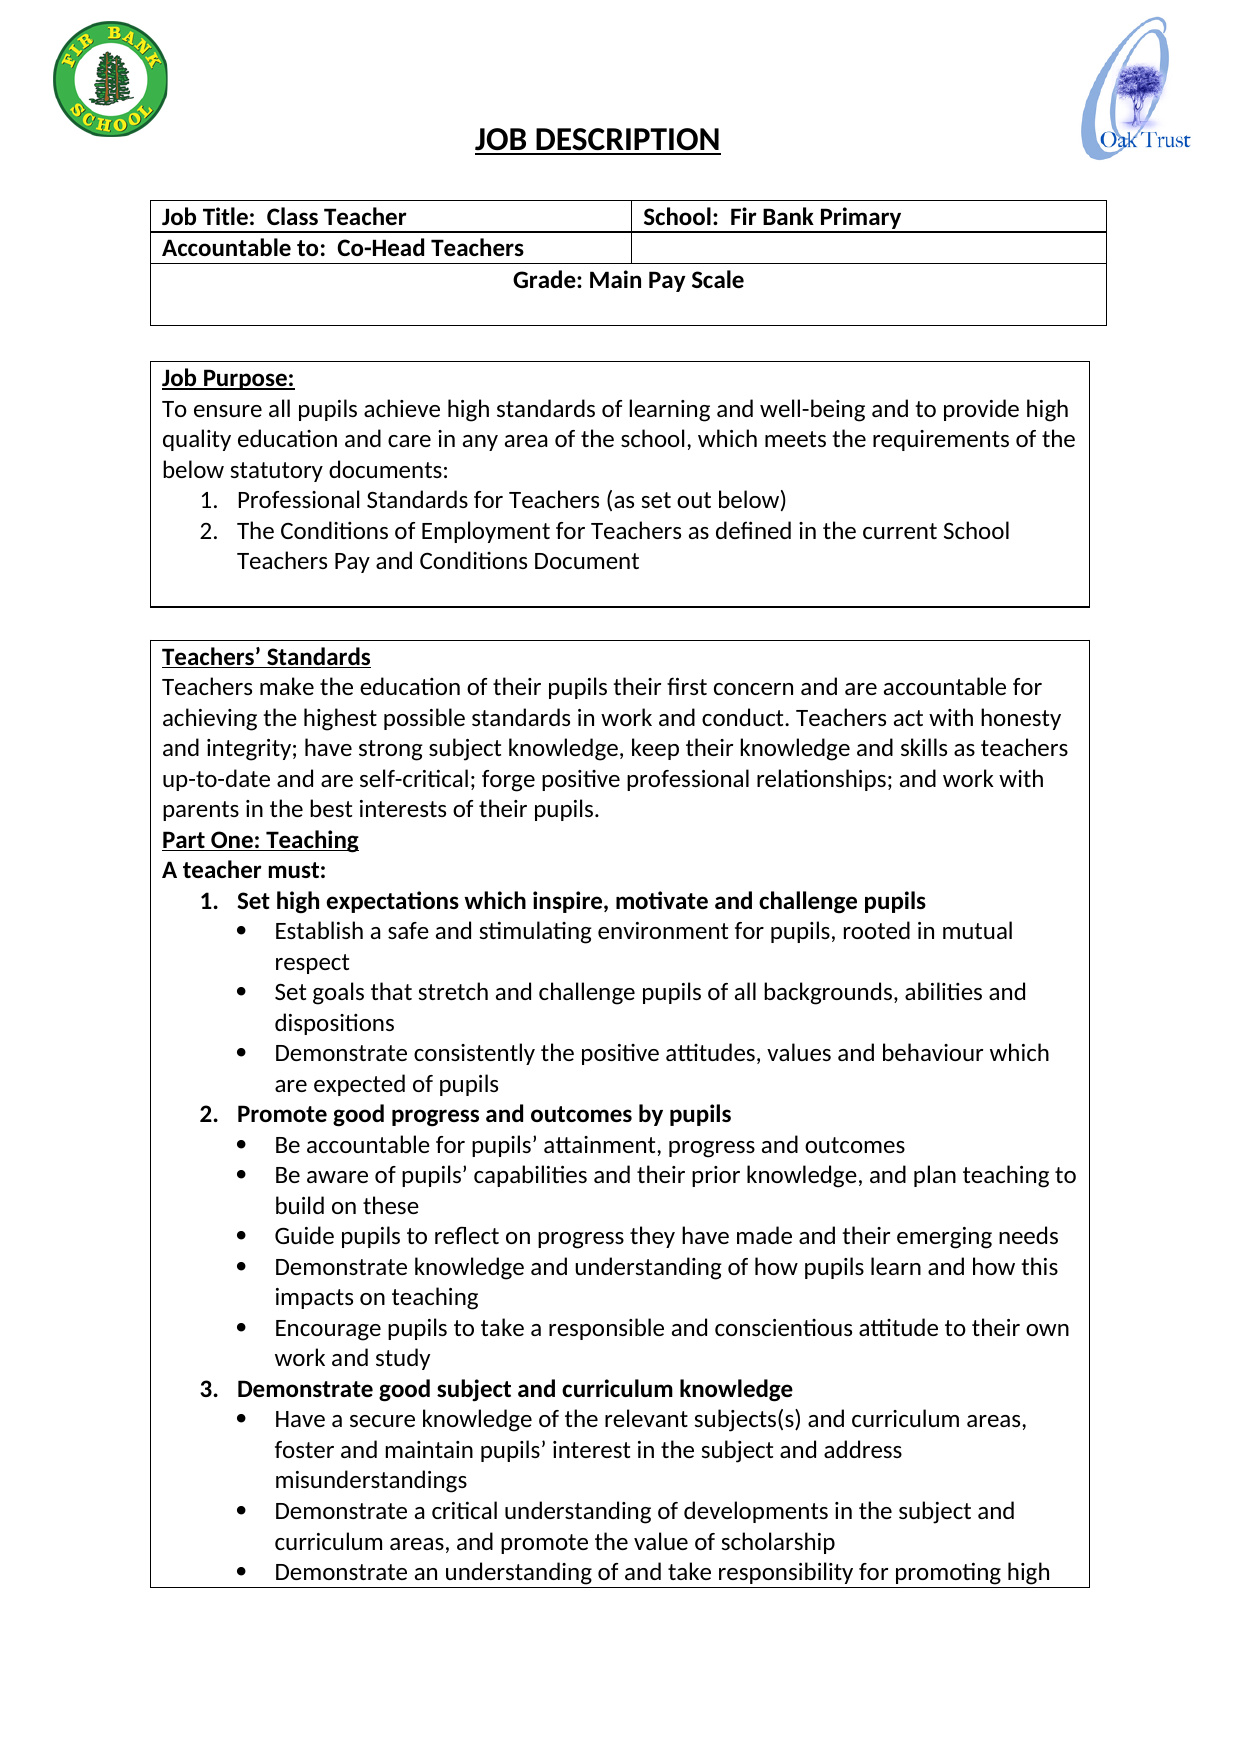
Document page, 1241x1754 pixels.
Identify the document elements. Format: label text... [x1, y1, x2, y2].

table_header Job Purpose: To ensure all pupils achieve high standards of learning and well-being and to provide high quality education and care in any area of the school, which meets the requirements of the below statutory documents: Professional Standards for Teachers (as set out below) The Conditions of Employment for Teachers as defined in the current School Teachers Pay and Conditions Document [151, 362, 1089, 606]
table_header Job Title: Class Teacher [151, 201, 631, 231]
table_cell Accountable to: Co-Head Teachers [151, 233, 631, 263]
picture [53, 21, 168, 137]
table_cell Grade: Main Pay Scale [151, 264, 1106, 325]
table_header School: Fir Bank Primary [632, 201, 1106, 231]
picture [1064, 4, 1199, 196]
table_cell [632, 233, 1106, 263]
text JOB DESCRIPTION [150, 118, 1064, 159]
